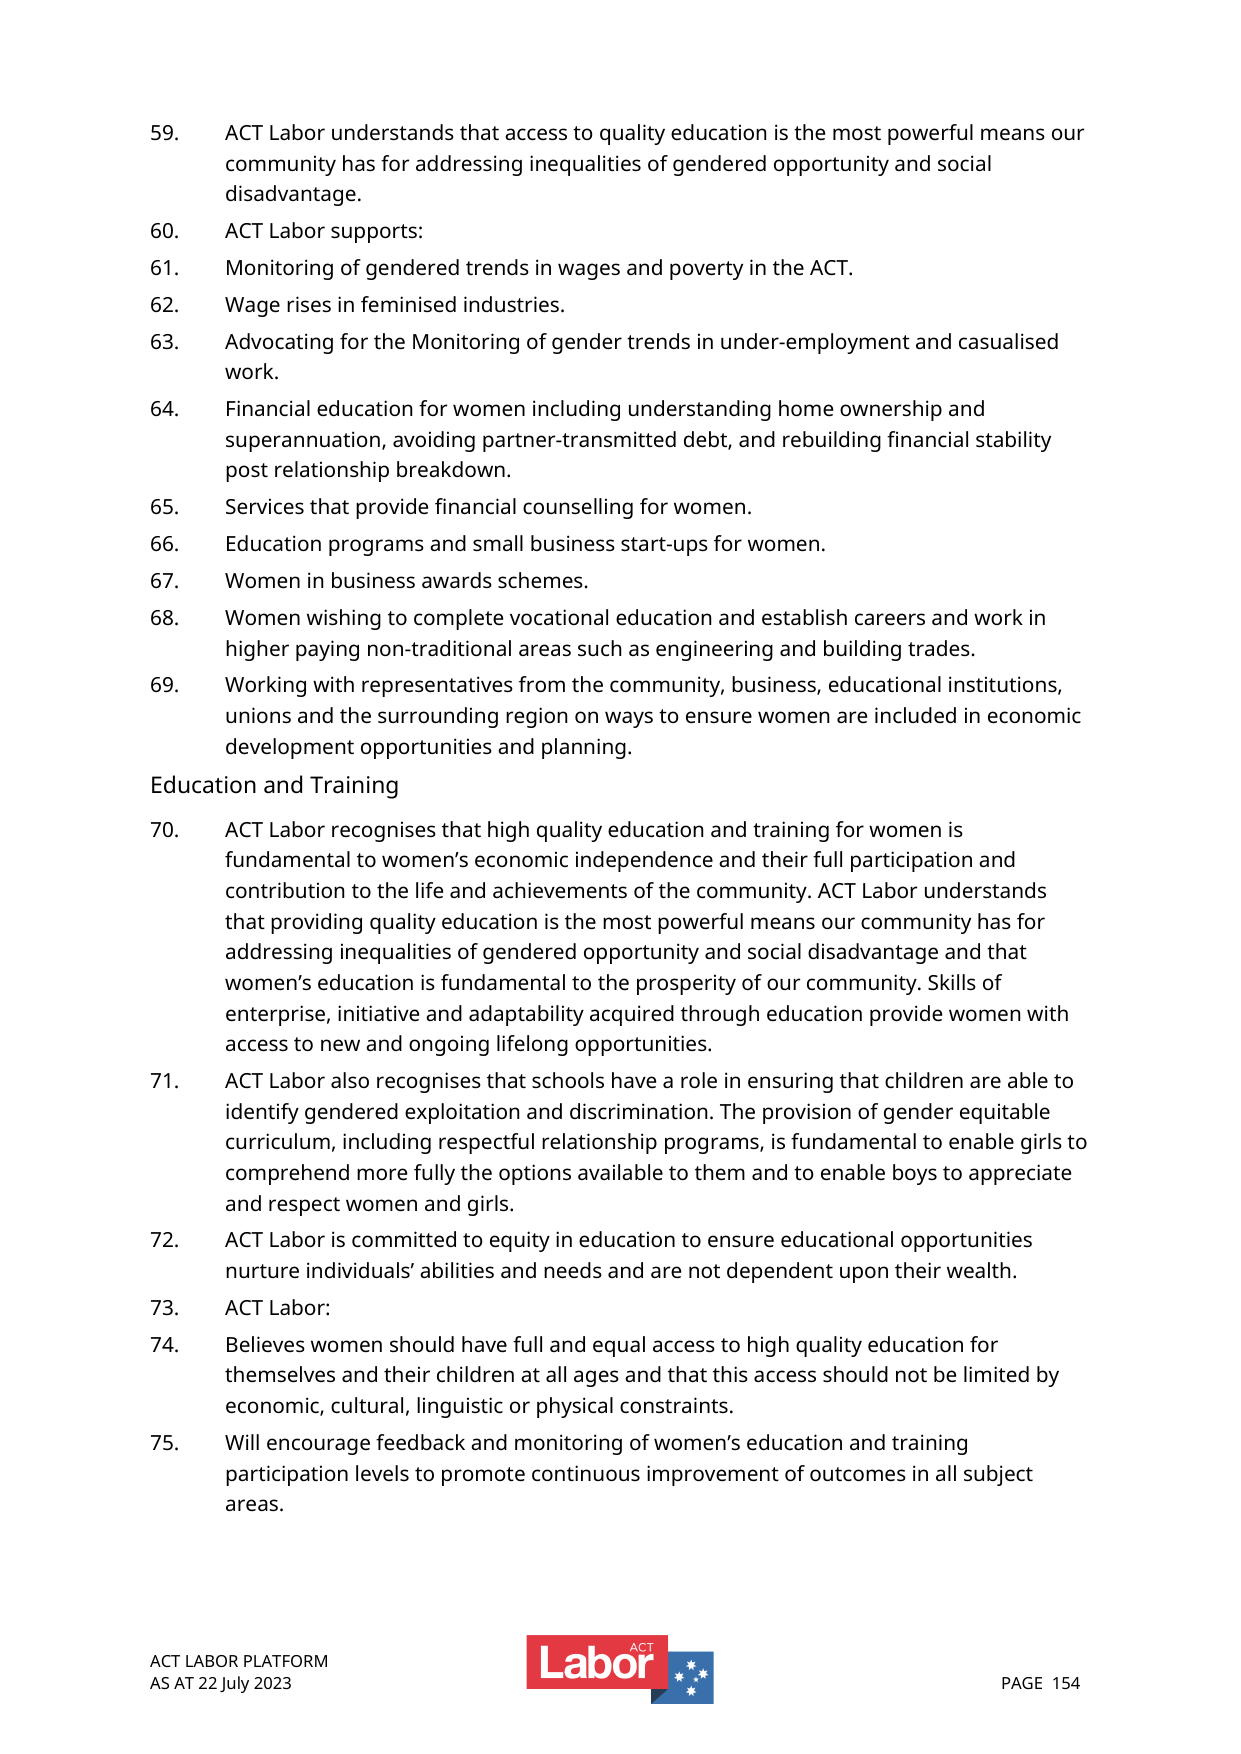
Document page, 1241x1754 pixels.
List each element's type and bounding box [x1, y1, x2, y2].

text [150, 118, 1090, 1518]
picture [526, 1635, 714, 1704]
